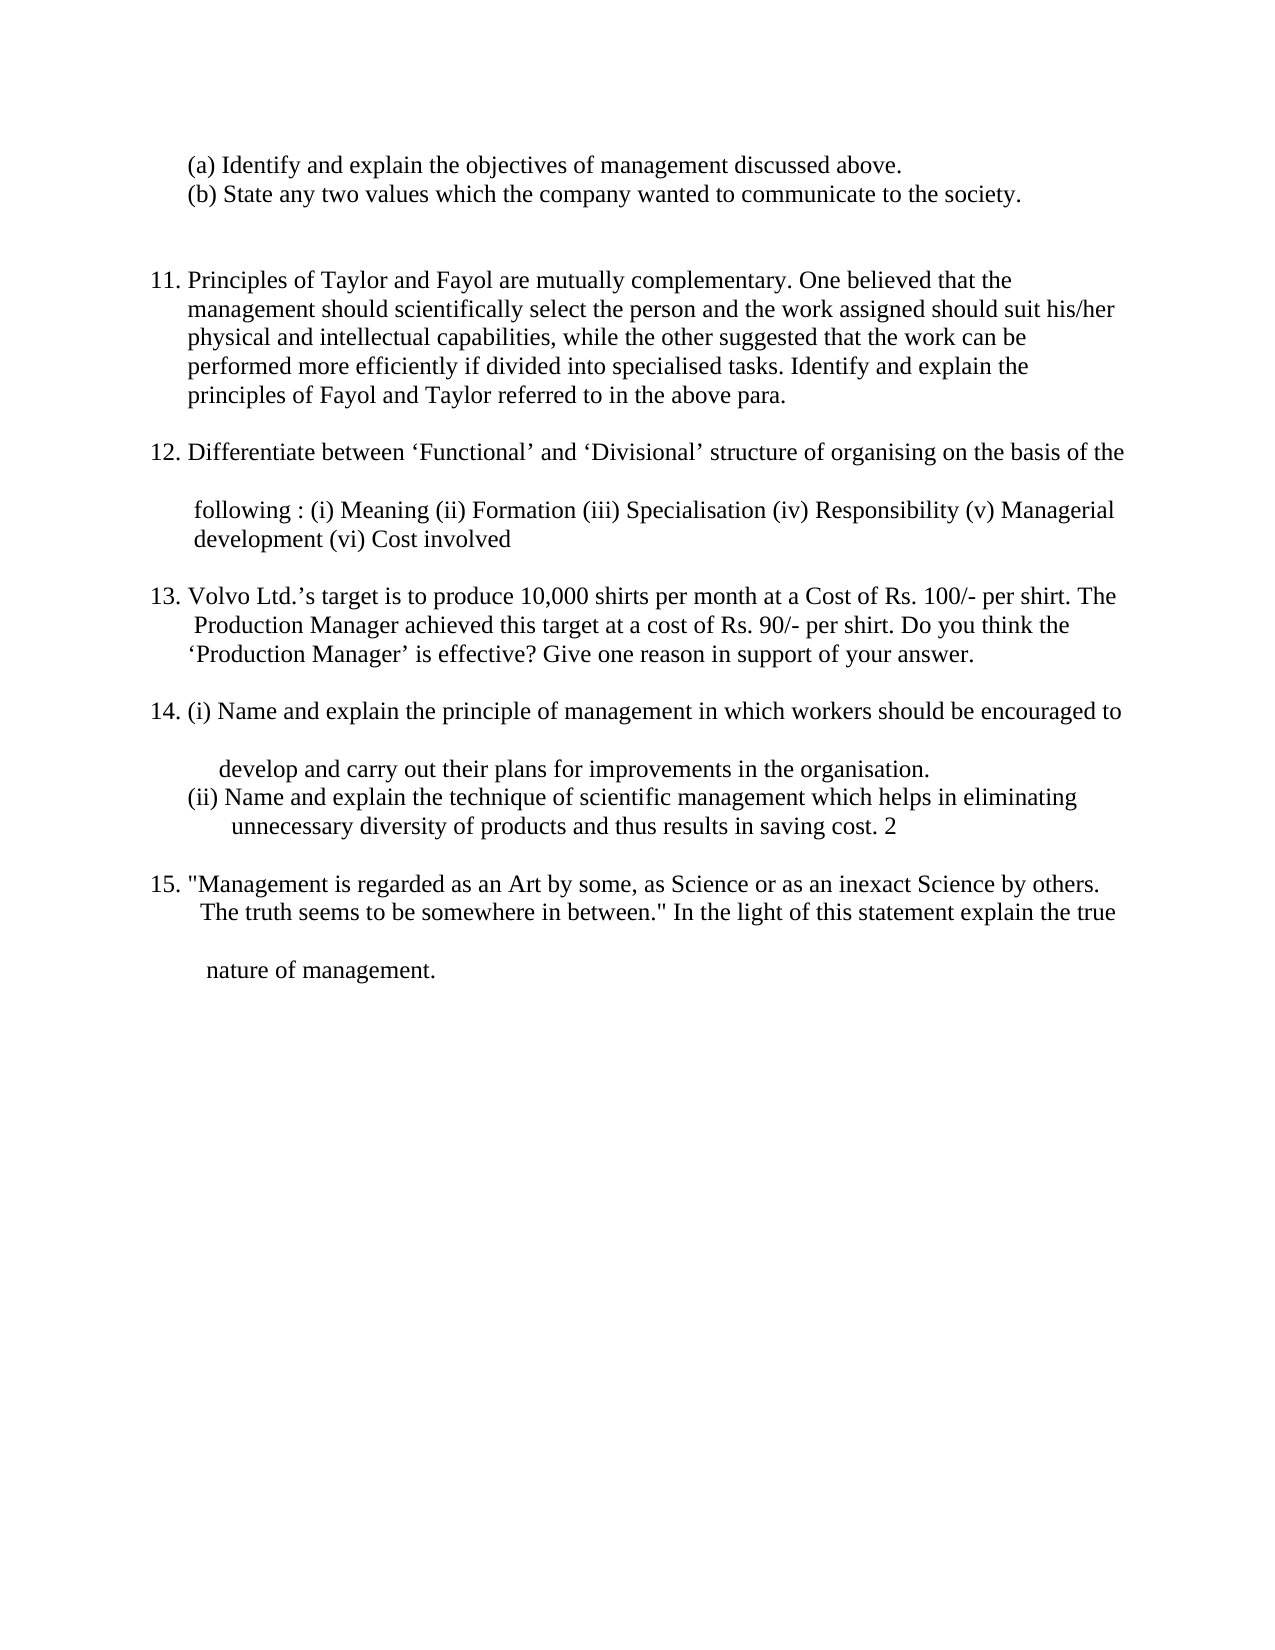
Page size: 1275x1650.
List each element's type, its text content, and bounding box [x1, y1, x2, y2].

text (a) Identify and explain the objectives of management discussed above. [150, 150, 1125, 179]
text 14. (i) Name and explain the principle of management in which workers should be encouraged to develop and carry out their plans for improvements in the organisation. [150, 696, 1125, 782]
text 15. "Management is regarded as an Art by some, as Science or as an inexact Science by others. The truth seems to be somewhere in between." In the light of this statement explain the true nature of management. [150, 869, 1125, 984]
text 12. Differentiate between ‘Functional’ and ‘Divisional’ structure of organising on the basis of the following : (i) Meaning (ii) Formation (iii) Specialisation (iv) Responsibility (v) Managerial development (vi) Cost involved [150, 437, 1125, 552]
text 11. Principles of Taylor and Fayol are mutually complementary. One believed that the management should scientifically select the person and the work assigned should suit his/her physical and intellectual capabilities, while the other suggested that the work can be performed more efficiently if divided into specialised tasks. Identify and explain the principles of Fayol and Taylor referred to in the above para. [150, 265, 1125, 409]
text (ii) Name and explain the technique of scientific management which helps in eliminating unnecessary diversity of products and thus results in saving cost. 2 [150, 782, 1125, 840]
text (b) State any two values which the company wanted to communicate to the society. [150, 179, 1125, 207]
text 13. Volvo Ltd.’s target is to produce 10,000 shirts per month at a Cost of Rs. 100/- per shirt. The Production Manager achieved this target at a cost of Rs. 90/- per shirt. Do you think the ‘Production Manager’ is effective? Give one reason in support of your answer. [150, 581, 1125, 667]
